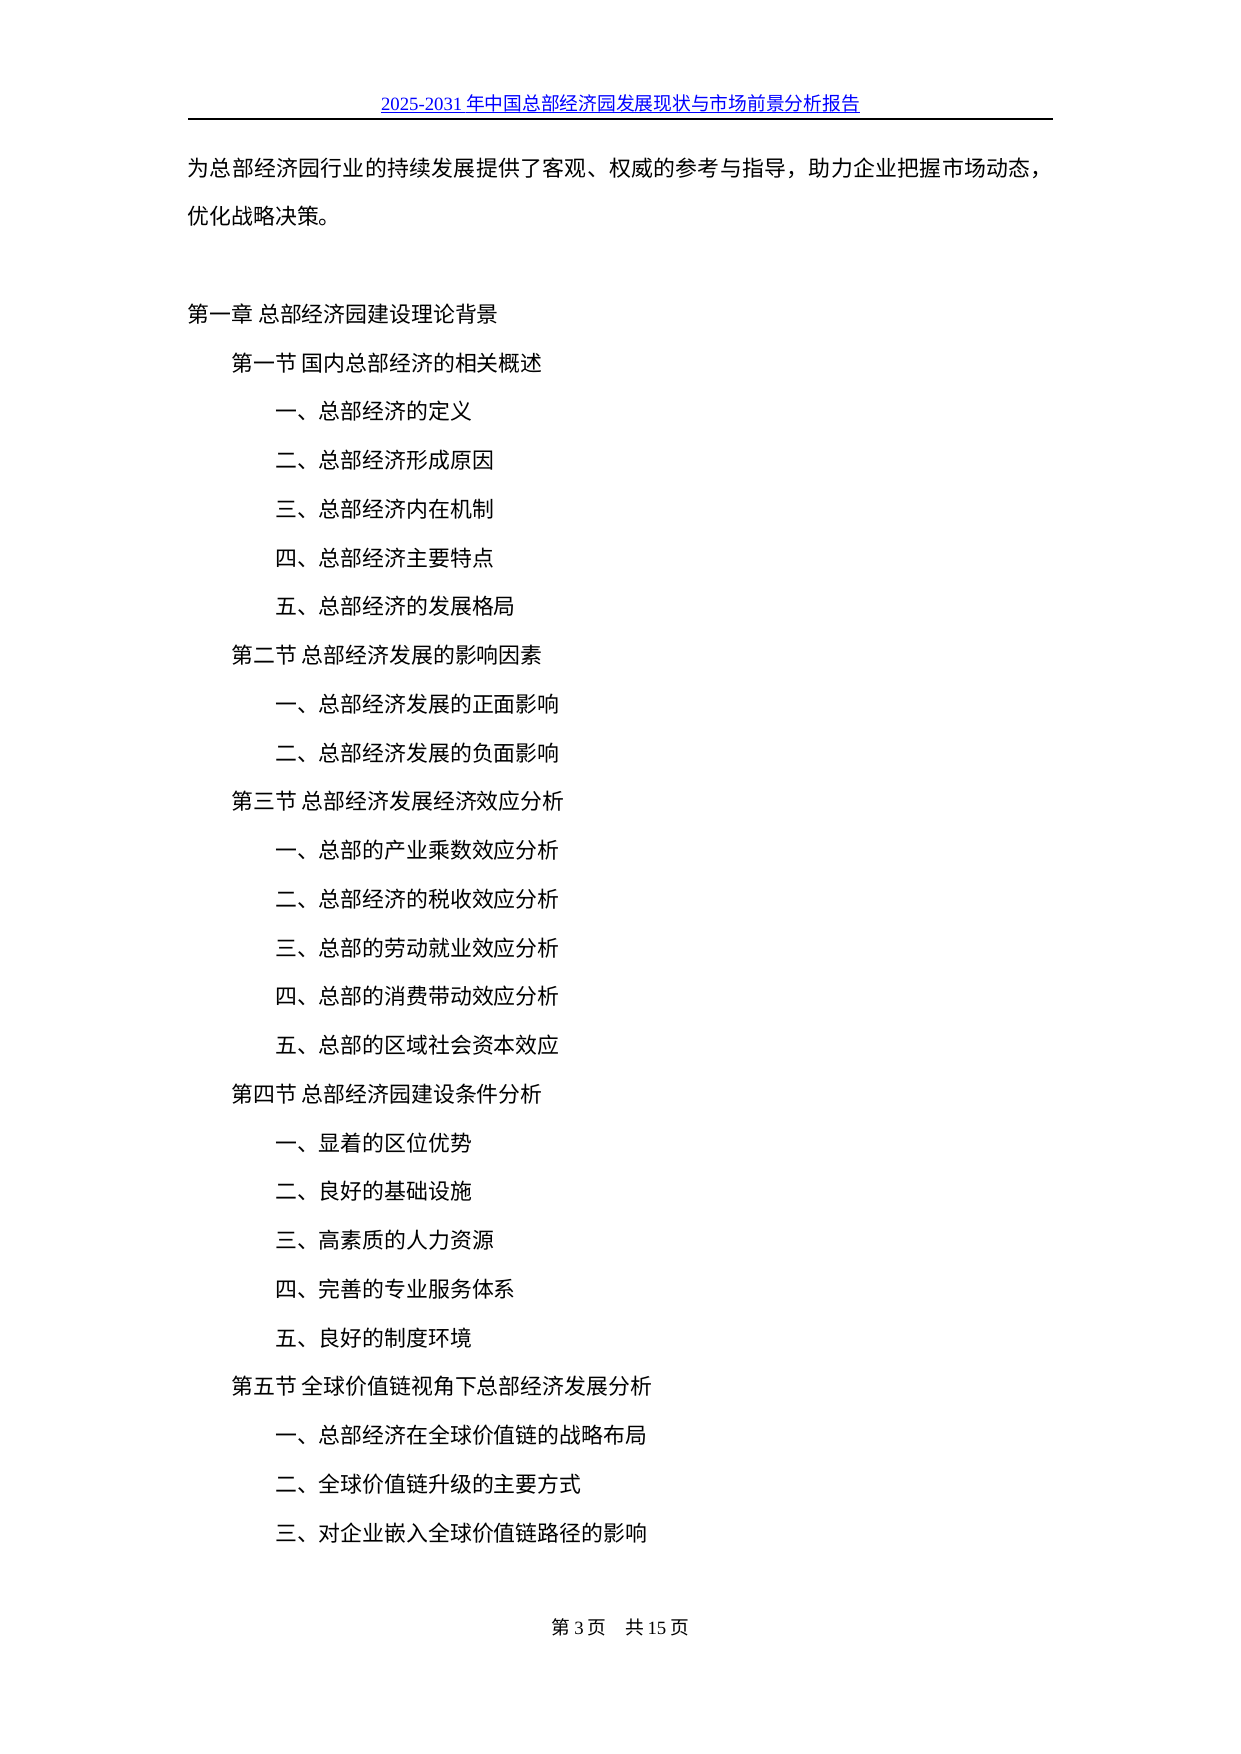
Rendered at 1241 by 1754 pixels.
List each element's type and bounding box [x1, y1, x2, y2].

text [187, 150, 1053, 1548]
